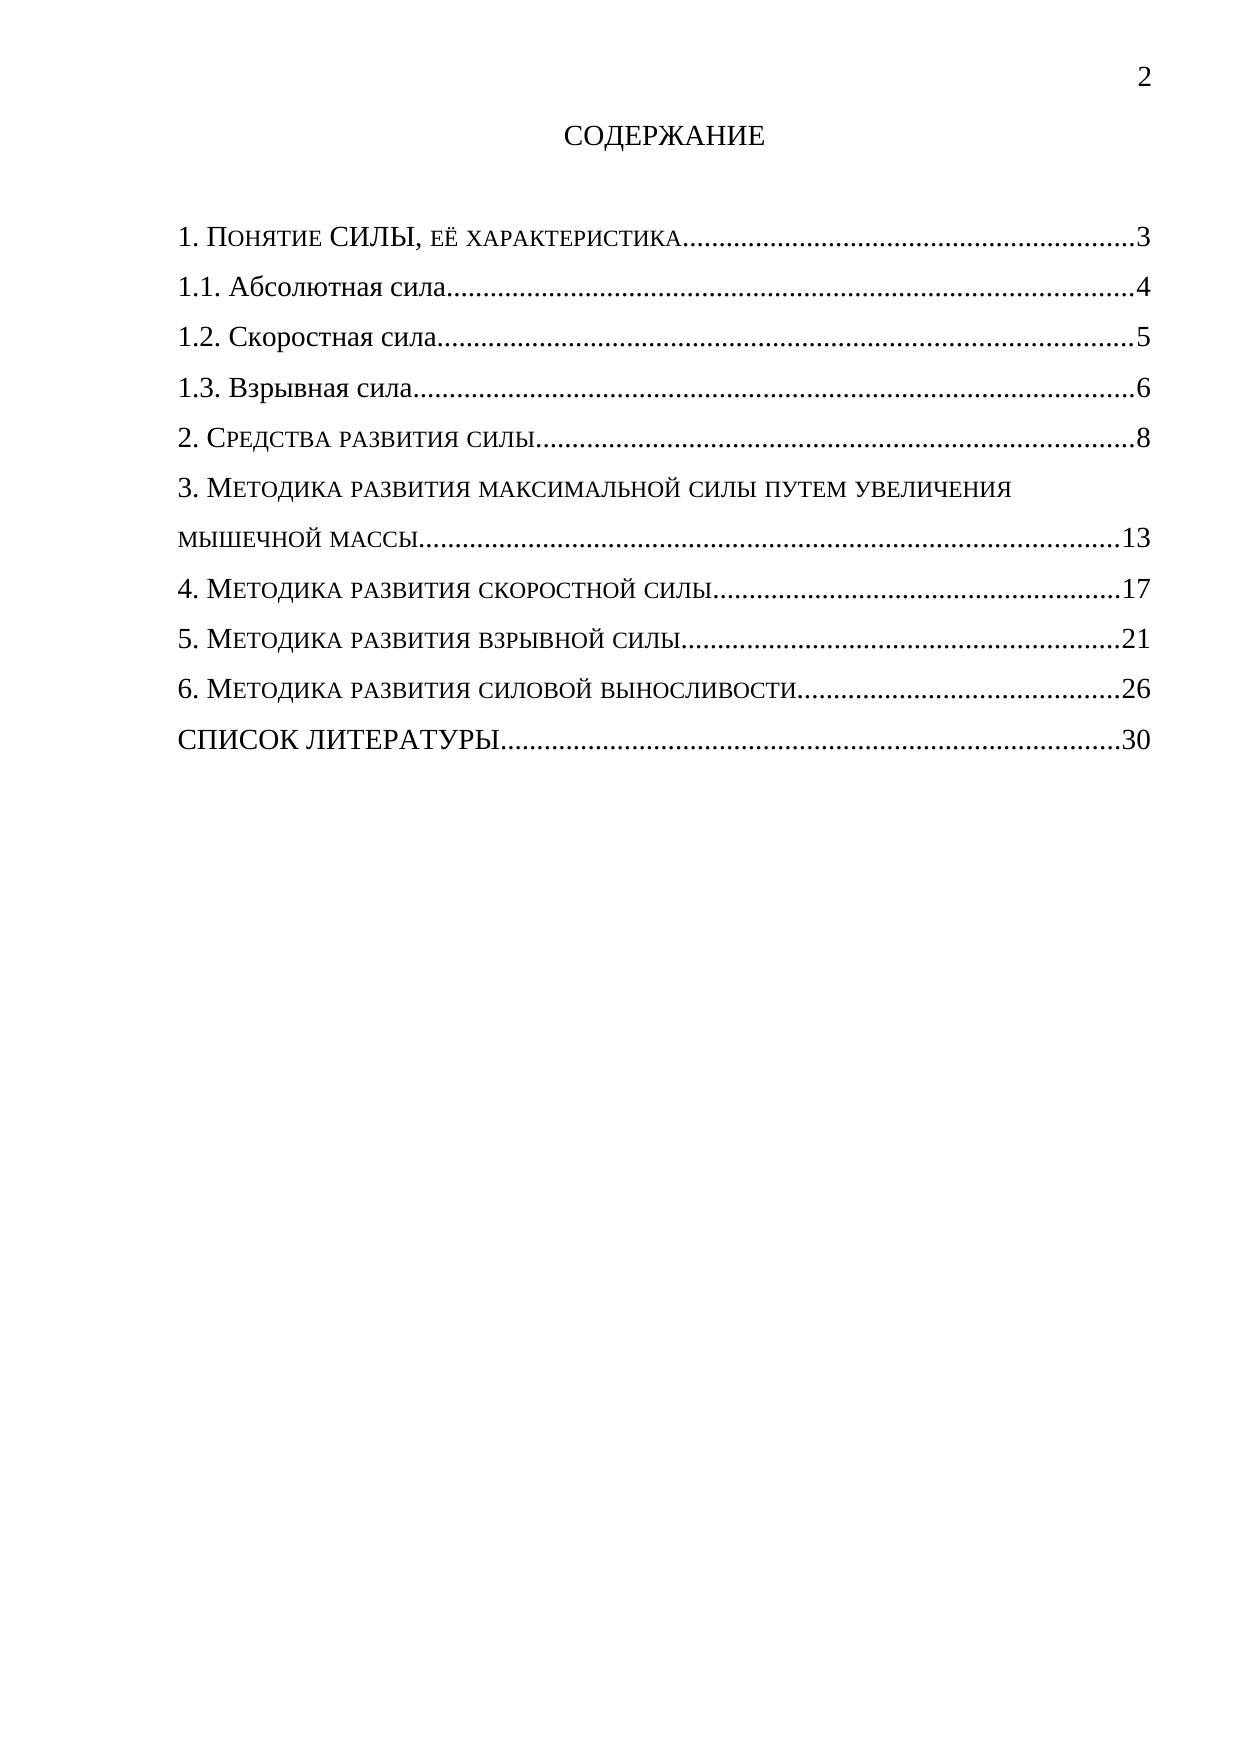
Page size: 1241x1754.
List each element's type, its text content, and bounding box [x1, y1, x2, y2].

text 1.3. Взрывная сила 6 [177, 370, 1152, 403]
text 4. Методика развития скоростной силы 17 [177, 571, 1152, 604]
text 2. Средства развития силы 8 [177, 420, 1152, 453]
text 1.2. Скоростная сила 5 [177, 319, 1152, 353]
text 5. Методика развития взрывной силы 21 [177, 621, 1152, 655]
text 6. Методика развития силовой выносливости 26 [177, 672, 1152, 705]
text СОДЕРЖАНИЕ [177, 118, 1152, 152]
text СПИСОК ЛИТЕРАТУРЫ 30 [177, 722, 1152, 755]
text 3. Методика развития максимальной силы путем увеличения мышечной массы 13 [177, 470, 1152, 554]
text 1.1. Абсолютная сила 4 [177, 269, 1152, 303]
text 1. Понятие СИЛЫ, её характеристика 3 [177, 219, 1152, 252]
